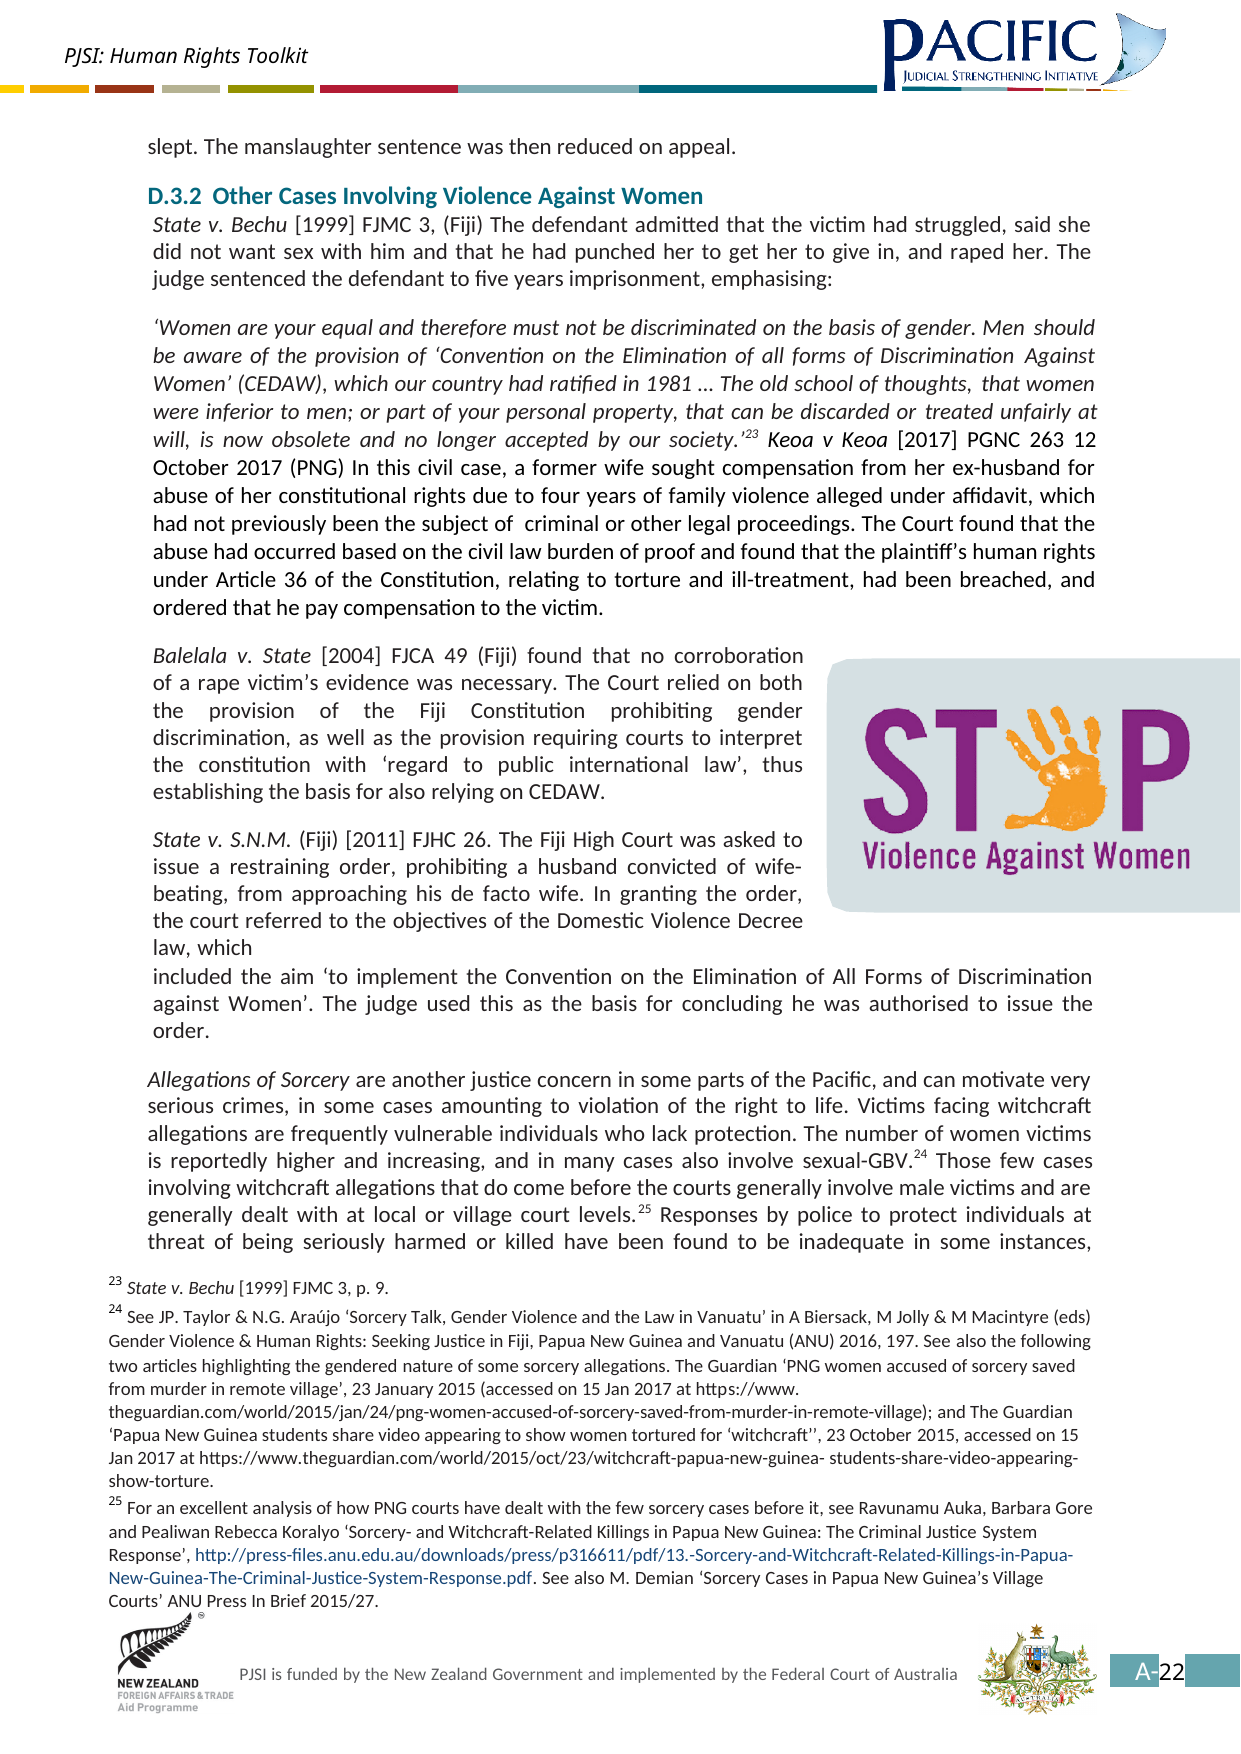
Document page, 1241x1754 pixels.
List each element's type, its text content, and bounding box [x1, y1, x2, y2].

picture [116, 1611, 235, 1714]
picture [0, 85, 878, 93]
picture [977, 1623, 1097, 1715]
subtitle Other Cases Involving Violence Against Women [147, 180, 1240, 211]
text State v. S.N.M. (Fiji) [2011] FJHC 26. The Fiji High Court was asked to issue a restraining order, prohibiting a husband convicted of wife-beating, from approaching his de facto wife. In granting the order, the court referred to the objectives of the Domestic Violence Decree law, which [153, 826, 803, 961]
picture [881, 11, 1166, 90]
text ‘Women are your equal and therefore must not be discriminated on the basis of gender. Men should be aware of the provision of ‘Convention on the Elimination of all forms of Discrimination Against Women’ (CEDAW), which our country had ratified in 1981 … The old school of thoughts, that women were inferior to men; or part of your personal property, that can be discarded or treated unfairly at will, is now obsolete and no longer accepted by our society.’ Keoa v Keoa [2017] PGNC 263 12 October 2017 (PNG) In this civil case, a former wife sought compensation from her ex-husband for abuse of her constitutional rights due to four years of family violence alleged under affidavit, which had not previously been the subject of criminal or other legal proceedings. The Court found that the abuse had occurred based on the civil law burden of proof and found that the plaintiff’s human rights under Article 36 of the Constitution, relating to torture and ill-treatment, had been breached, and ordered that he pay compensation to the victim. [153, 313, 1097, 621]
picture [862, 658, 1190, 913]
text State v. Bechu [1999] FJMC 3, (Fiji) The defendant admitted that the victim had struggled, said she did not want sex with him and that he had punched her to get her to give in, and raped her. The judge sentenced the defendant to five years imprisonment, emphasising: [153, 211, 1093, 292]
text Balelala v. State [2004] FJCA 49 (Fiji) found that no corroboration of a rape victim’s evidence was necessary. The Court relied on both the provision of the Fiji Constitution prohibiting gender discrimination, as well as the provision requiring courts to interpret the constitution with ‘regard to public international law’, thus establishing the basis for also relying on CEDAW. [153, 642, 804, 805]
text included the aim ‘to implement the Convention on the Elimination of All Forms of Discrimination against Women’. The judge used this as the basis for concluding he was authorised to issue the order. [153, 963, 1093, 1044]
